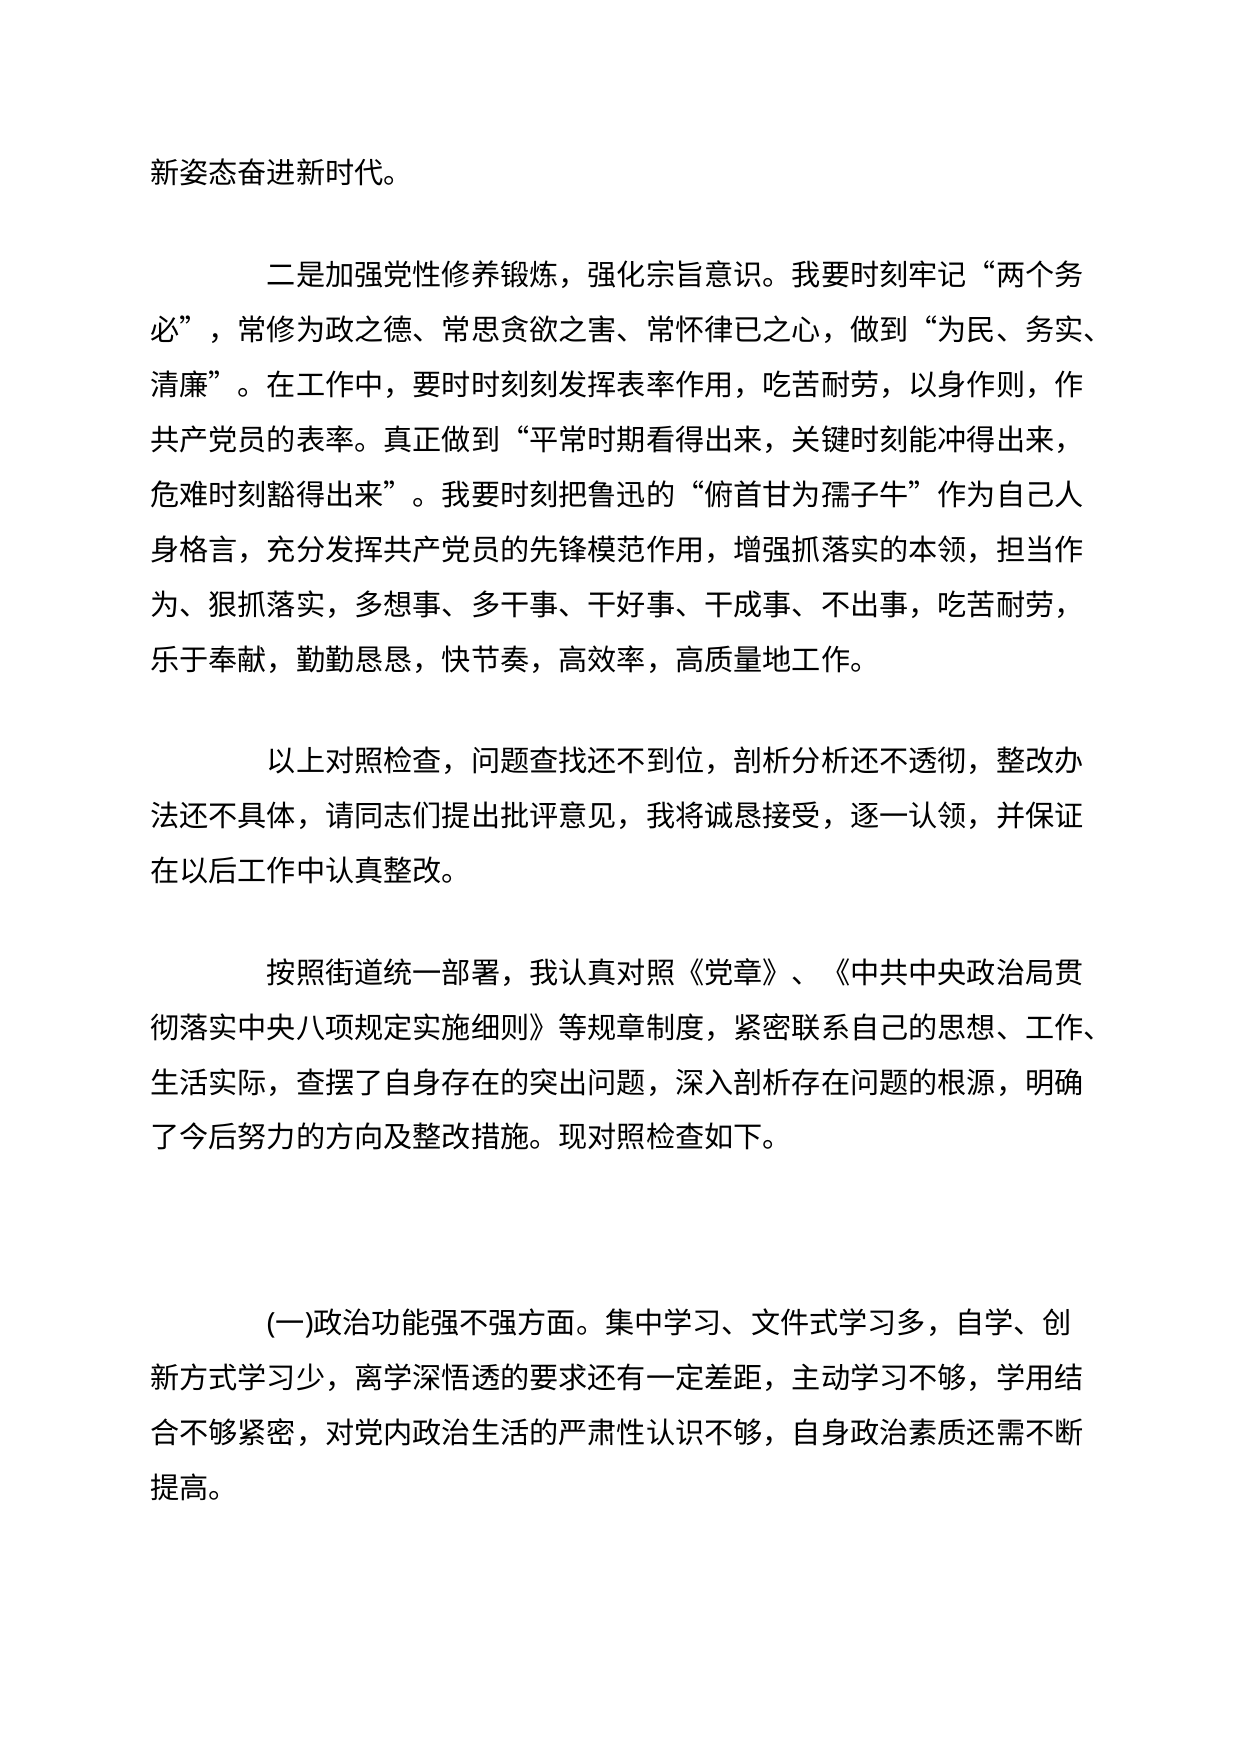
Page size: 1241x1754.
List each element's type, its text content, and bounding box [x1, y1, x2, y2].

text 按照街道统一部署，我认真对照《党章》、《中共中央政治局贯彻落实中央八项规定实施细则》等规章制度，紧密联系自己的思想、工作、生活实际，查摆了自身存在的突出问题，深入剖析存在问题的根源，明确了今后努力的方向及整改措施。现对照检查如下。 [150, 949, 1090, 1156]
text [150, 150, 1090, 192]
text 二是加强党性修养锻炼，强化宗旨意识。我要时刻牢记“两个务必”，常修为政之德、常思贪欲之害、常怀律已之心，做到“为民、务实、清廉”。在工作中，要时时刻刻发挥表率作用，吃苦耐劳，以身作则，作共产党员的表率。真正做到“平常时期看得出来，关键时刻能冲得出来，危难时刻豁得出来”。我要时刻把鲁迅的“俯首甘为孺子牛”作为自己人身格言，充分发挥共产党员的先锋模范作用，增强抓落实的本领，担当作为、狠抓落实，多想事、多干事、干好事、干成事、不出事，吃苦耐劳，乐于奉献，勤勤恳恳，快节奏，高效率，高质量地工作。 [150, 252, 1090, 678]
text (一)政治功能强不强方面。集中学习、文件式学习多，自学、创新方式学习少，离学深悟透的要求还有一定差距，主动学习不够，学用结合不够紧密，对党内政治生活的严肃性认识不够，自身政治素质还需不断提高。 [150, 1300, 1090, 1507]
text 以上对照检查，问题查找还不到位，剖析分析还不透彻，整改办法还不具体，请同志们提出批评意见，我将诚恳接受，逐一认领，并保证在以后工作中认真整改。 [150, 738, 1090, 890]
